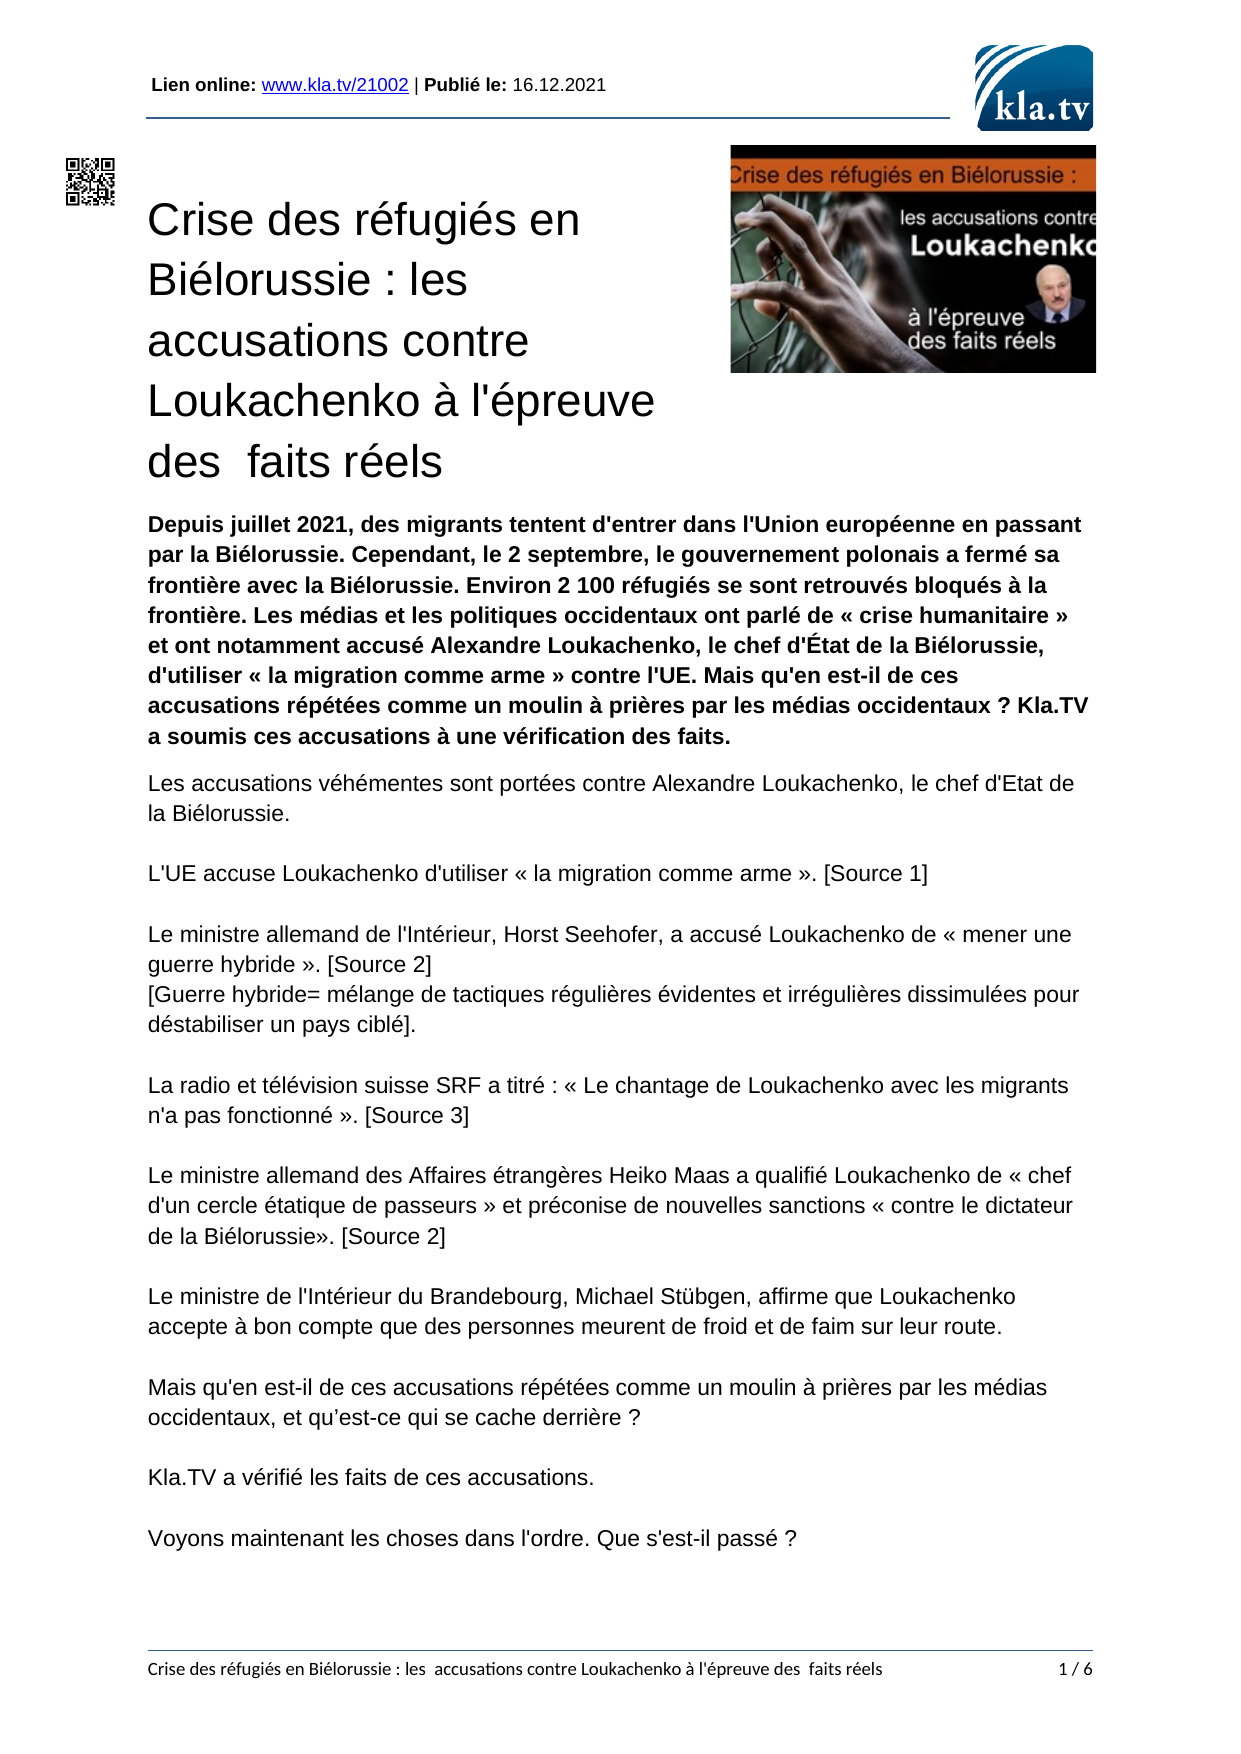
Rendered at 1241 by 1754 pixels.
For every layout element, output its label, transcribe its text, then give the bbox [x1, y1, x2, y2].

text Depuis juillet 2021, des migrants tentent d'entrer dans l'Union européenne en passant par la Biélorussie. Cependant, le 2 septembre, le gouvernement polonais a fermé sa frontière avec la Biélorussie. Environ 2 100 réfugiés se sont retrouvés bloqués à la frontière. Les médias et les politiques occidentaux ont parlé de « crise humanitaire » et ont notamment accusé Alexandre Loukachenko, le chef d'État de la Biélorussie, d'utiliser « la migration comme arme » contre l'UE. Mais qu'en est-il de ces accusations répétées comme un moulin à prières par les médias occidentaux ? Kla.TV a soumis ces accusations à une vérification des faits. [148, 511, 1093, 749]
text Crise des réfugiés en Biélorussie : les accusations contre Loukachenko à l'épreuve des faits réels [148, 192, 1093, 487]
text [148, 769, 1093, 1612]
